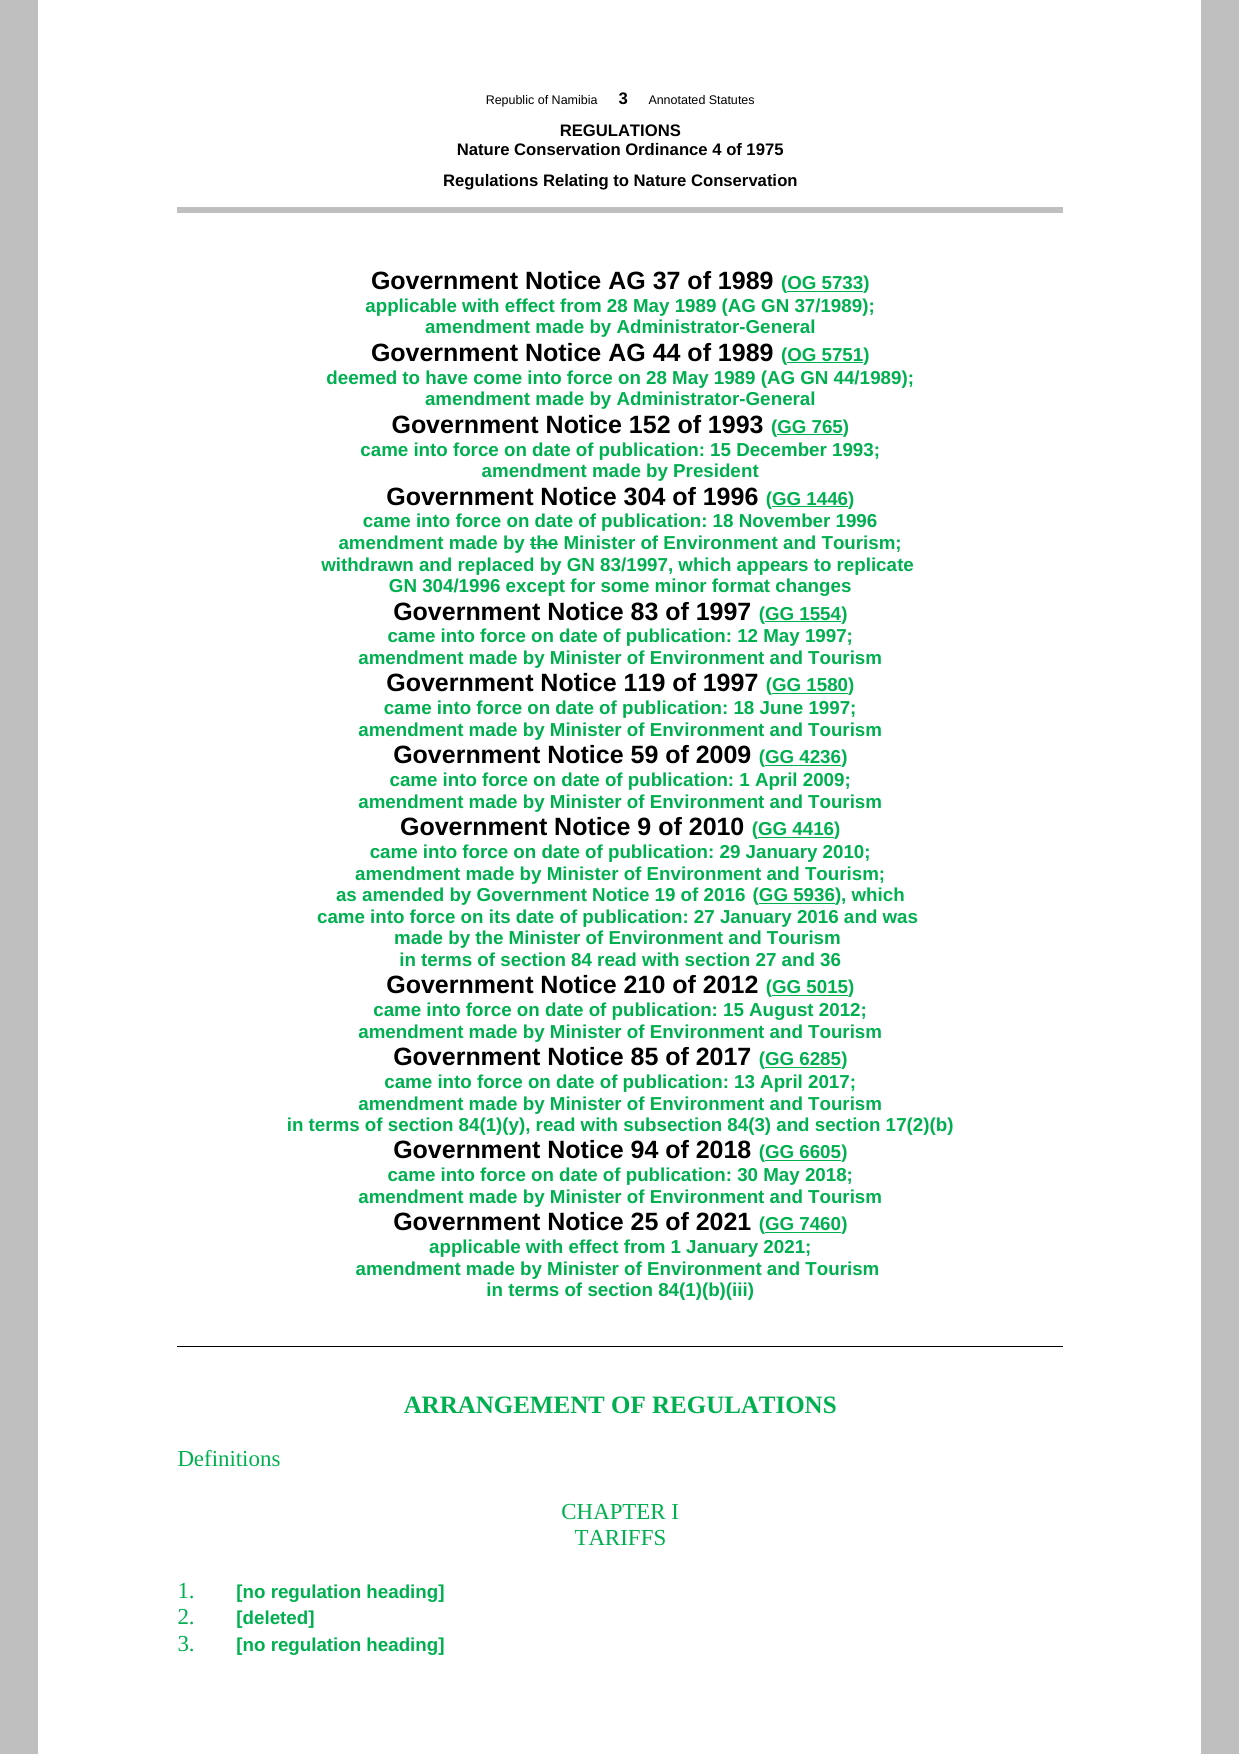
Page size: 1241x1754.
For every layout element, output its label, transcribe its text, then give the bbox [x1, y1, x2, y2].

text withdrawn and replaced by GN 83/1997, which appears to replicate GN 304/1996 except for some minor format changes [177, 553, 1063, 596]
text amendment made by the Minister of Environment and Tourism; [177, 532, 1063, 553]
text ARRANGEMENT OF REGULATIONS [177, 1390, 1063, 1419]
text Government Notice 25 of 2021 (GG 7460) [177, 1207, 1063, 1236]
text Government Notice 59 of 2009 (GG 4236) [177, 740, 1063, 769]
text TARIFFS [177, 1524, 1063, 1551]
text as amended by Government Notice 19 of 2016 (GG 5936), which [177, 884, 1063, 906]
text came into force on date of publication: 30 May 2018; [177, 1164, 1063, 1186]
text amendment made by Administrator-General [177, 316, 1063, 338]
text amendment made by Minister of Environment and Tourism [177, 1186, 1063, 1207]
text Government Notice 85 of 2017 (GG 6285) [177, 1042, 1063, 1071]
text came into force on date of publication: 18 June 1997; [177, 697, 1063, 719]
text Government Notice AG 37 of 1989 (OG 5733) [177, 266, 1063, 294]
text applicable with effect from 1 January 2021; [177, 1236, 1063, 1258]
text came into force on date of publication: 1 April 2009; [177, 769, 1063, 791]
text came into force on date of publication: 15 August 2012; [177, 999, 1063, 1021]
text Government Notice 119 of 1997 (GG 1580) [177, 668, 1063, 697]
text amendment made by Minister of Environment and Tourism [177, 1021, 1063, 1042]
text Government Notice 210 of 2012 (GG 5015) [177, 970, 1063, 999]
text CHAPTER I [177, 1498, 1063, 1524]
text Definitions [177, 1445, 1063, 1472]
text applicable with effect from 28 May 1989 (AG GN 37/1989); [177, 294, 1063, 316]
text came into force on date of publication: 13 April 2017; [177, 1071, 1063, 1092]
text came into force on date of publication: 12 May 1997; [177, 625, 1063, 647]
text 1. [no regulation heading] [177, 1577, 1063, 1603]
text amendment made by Minister of Environment and Tourism; [177, 862, 1063, 884]
text in terms of section 84(1)(y), read with subsection 84(3) and section 17(2)(b) [177, 1114, 1063, 1136]
text amendment made by Minister of Environment and Tourism in terms of section 84(1)(b)(iii) [177, 1258, 1063, 1301]
text 3. [no regulation heading] [177, 1630, 1063, 1656]
text amendment made by Minister of Environment and Tourism [177, 647, 1063, 668]
text deemed to have come into force on 28 May 1989 (AG GN 44/1989); [177, 366, 1063, 388]
text Government Notice 94 of 2018 (GG 6605) [177, 1136, 1063, 1164]
text Government Notice 83 of 1997 (GG 1554) [177, 596, 1063, 625]
text Government Notice 304 of 1996 (GG 1446) [177, 481, 1063, 510]
text Government Notice AG 44 of 1989 (OG 5751) [177, 338, 1063, 366]
text came into force on date of publication: 29 January 2010; [177, 841, 1063, 862]
text amendment made by Minister of Environment and Tourism [177, 791, 1063, 812]
text Government Notice 152 of 1993 (GG 765) [177, 409, 1063, 438]
text amendment made by Minister of Environment and Tourism [177, 719, 1063, 740]
text came into force on its date of publication: 27 January 2016 and was made by the Minister of Environment and Tourism in terms of section 84 read with section 27 and 36 [177, 906, 1063, 970]
text Government Notice 9 of 2010 (GG 4416) [177, 812, 1063, 841]
text amendment made by Minister of Environment and Tourism [177, 1092, 1063, 1114]
text came into force on date of publication: 15 December 1993; [177, 438, 1063, 460]
text came into force on date of publication: 18 November 1996 [177, 510, 1063, 532]
text amendment made by Administrator-General [177, 388, 1063, 409]
text amendment made by President [177, 460, 1063, 481]
text 2. [deleted] [177, 1603, 1063, 1630]
